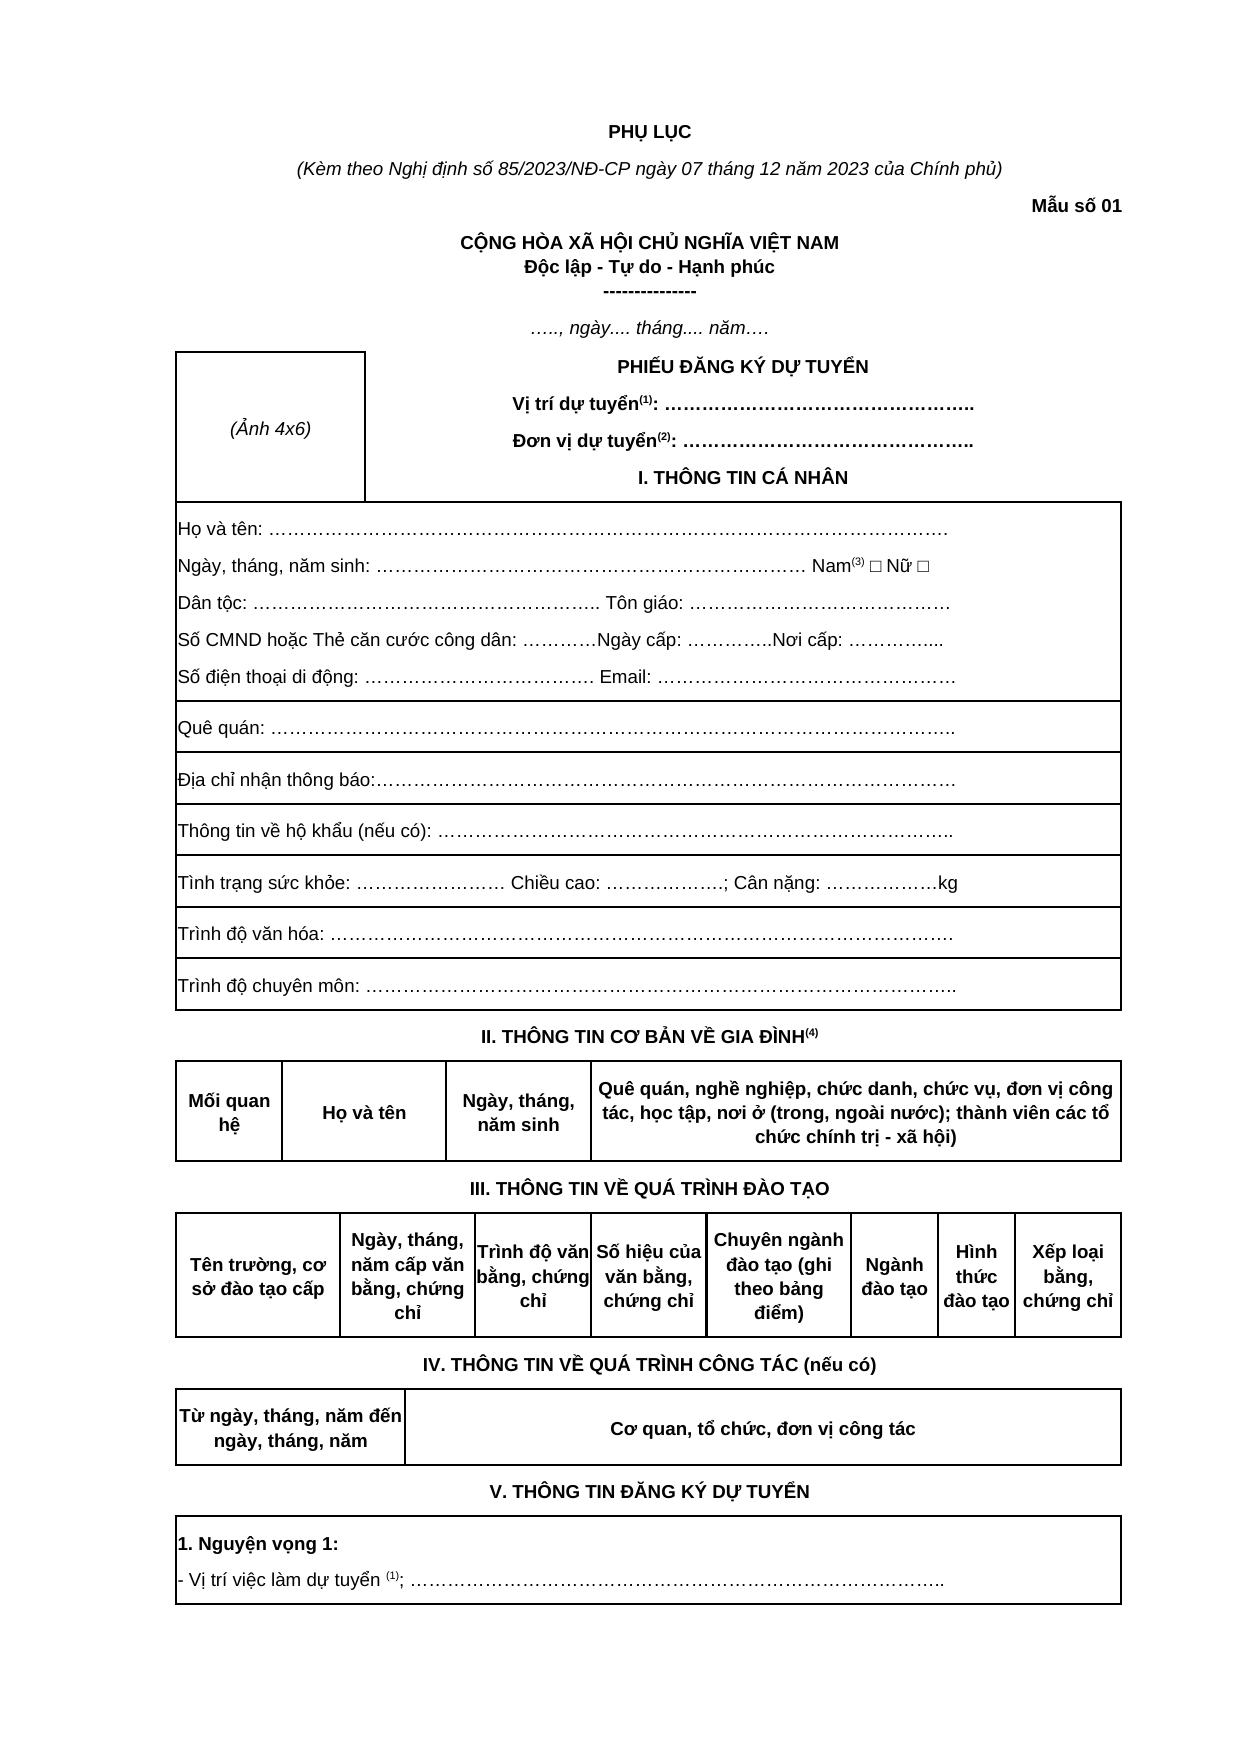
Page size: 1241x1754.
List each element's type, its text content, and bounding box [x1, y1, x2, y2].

table_header Cơ quan, tổ chức, đơn vị công tác [406, 1390, 1120, 1463]
table_header PHIẾU ĐĂNG KÝ DỰ TUYỂN Vị trí dự tuyển(1): ………………………………………….. Đơn vị dự tuyển(2): ……………………………………….. I. THÔNG TIN CÁ NHÂN [366, 351, 1121, 501]
table_header Tên trường, cơ sở đào tạo cấp [177, 1214, 339, 1336]
table_cell Thông tin về hộ khẩu (nếu có): ……………………………………………………………………….. [177, 805, 1120, 854]
table_header Xếp loại bằng, chứng chỉ [1016, 1214, 1120, 1336]
table_cell Quê quán: ……………………………………………………………………………………………….. [177, 702, 1120, 751]
table_cell Tình trạng sức khỏe: …………………… Chiều cao: ……………….; Cân nặng: ………………kg [177, 856, 1120, 906]
table_header Họ và tên [283, 1062, 445, 1160]
table_cell Trình độ chuyên môn: ………………………………………………………………………………….. [177, 959, 1120, 1008]
text PHỤ LỤC [177, 118, 1122, 142]
table_header Mối quan hệ [177, 1062, 281, 1160]
table_header Ngành đào tạo [852, 1214, 937, 1336]
table_header (Ảnh 4x6) [177, 353, 364, 501]
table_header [177, 1517, 1120, 1603]
table_cell Họ và tên: ………………………………………………………………………………………………. Ngày, tháng, năm sinh: …………………………………………………………… Nam(3) □ Nữ □ Dân tộc: ……………………………………………….. Tôn giáo: …………………………………… Số CMND hoặc Thẻ căn cước công dân: …………Ngày cấp: …………..Nơi cấp: ………….... Số điện thoại di động: ………………………………. Email: ………………………………………… [177, 503, 1120, 700]
table_header Từ ngày, tháng, năm đến ngày, tháng, năm [177, 1390, 404, 1463]
table_cell Trình độ văn hóa: ………………………………………………………………………………………. [177, 908, 1120, 957]
text V. THÔNG TIN ĐĂNG KÝ DỰ TUYỂN [177, 1478, 1122, 1502]
table_cell Địa chỉ nhận thông báo:………………………………………………………………………………… [177, 753, 1120, 803]
table_header Hình thức đào tạo [939, 1214, 1014, 1336]
text III. THÔNG TIN VỀ QUÁ TRÌNH ĐÀO TẠO [177, 1175, 1122, 1199]
table_header Ngày, tháng, năm cấp văn bằng, chứng chỉ [341, 1214, 474, 1336]
table_header Số hiệu của văn bằng, chứng chỉ [592, 1214, 705, 1336]
text IV. THÔNG TIN VỀ QUÁ TRÌNH CÔNG TÁC (nếu có) [177, 1351, 1122, 1375]
text (Kèm theo Nghị định số 85/2023/NĐ-CP ngày 07 tháng 12 năm 2023 của Chính phủ) [177, 155, 1122, 179]
text II. THÔNG TIN CƠ BẢN VỀ GIA ĐÌNH(4) [177, 1023, 1122, 1047]
text ….., ngày.... tháng.... năm…. [177, 314, 1122, 339]
table_header Quê quán, nghề nghiệp, chức danh, chức vụ, đơn vị công tác, học tập, nơi ở (trong, ngoài nước); thành viên các tổ chức chính trị - xã hội) [592, 1062, 1120, 1160]
table_header Chuyên ngành đào tạo (ghi theo bảng điểm) [708, 1214, 850, 1336]
table_header Ngày, tháng, năm sinh [447, 1062, 590, 1160]
text Mẫu số 01 [177, 192, 1122, 216]
table_header Trình độ văn bằng, chứng chỉ [476, 1214, 590, 1336]
text CỘNG HÒA XÃ HỘI CHỦ NGHĨA VIỆT NAM Độc lập - Tự do - Hạnh phúc --------------- [177, 229, 1122, 302]
